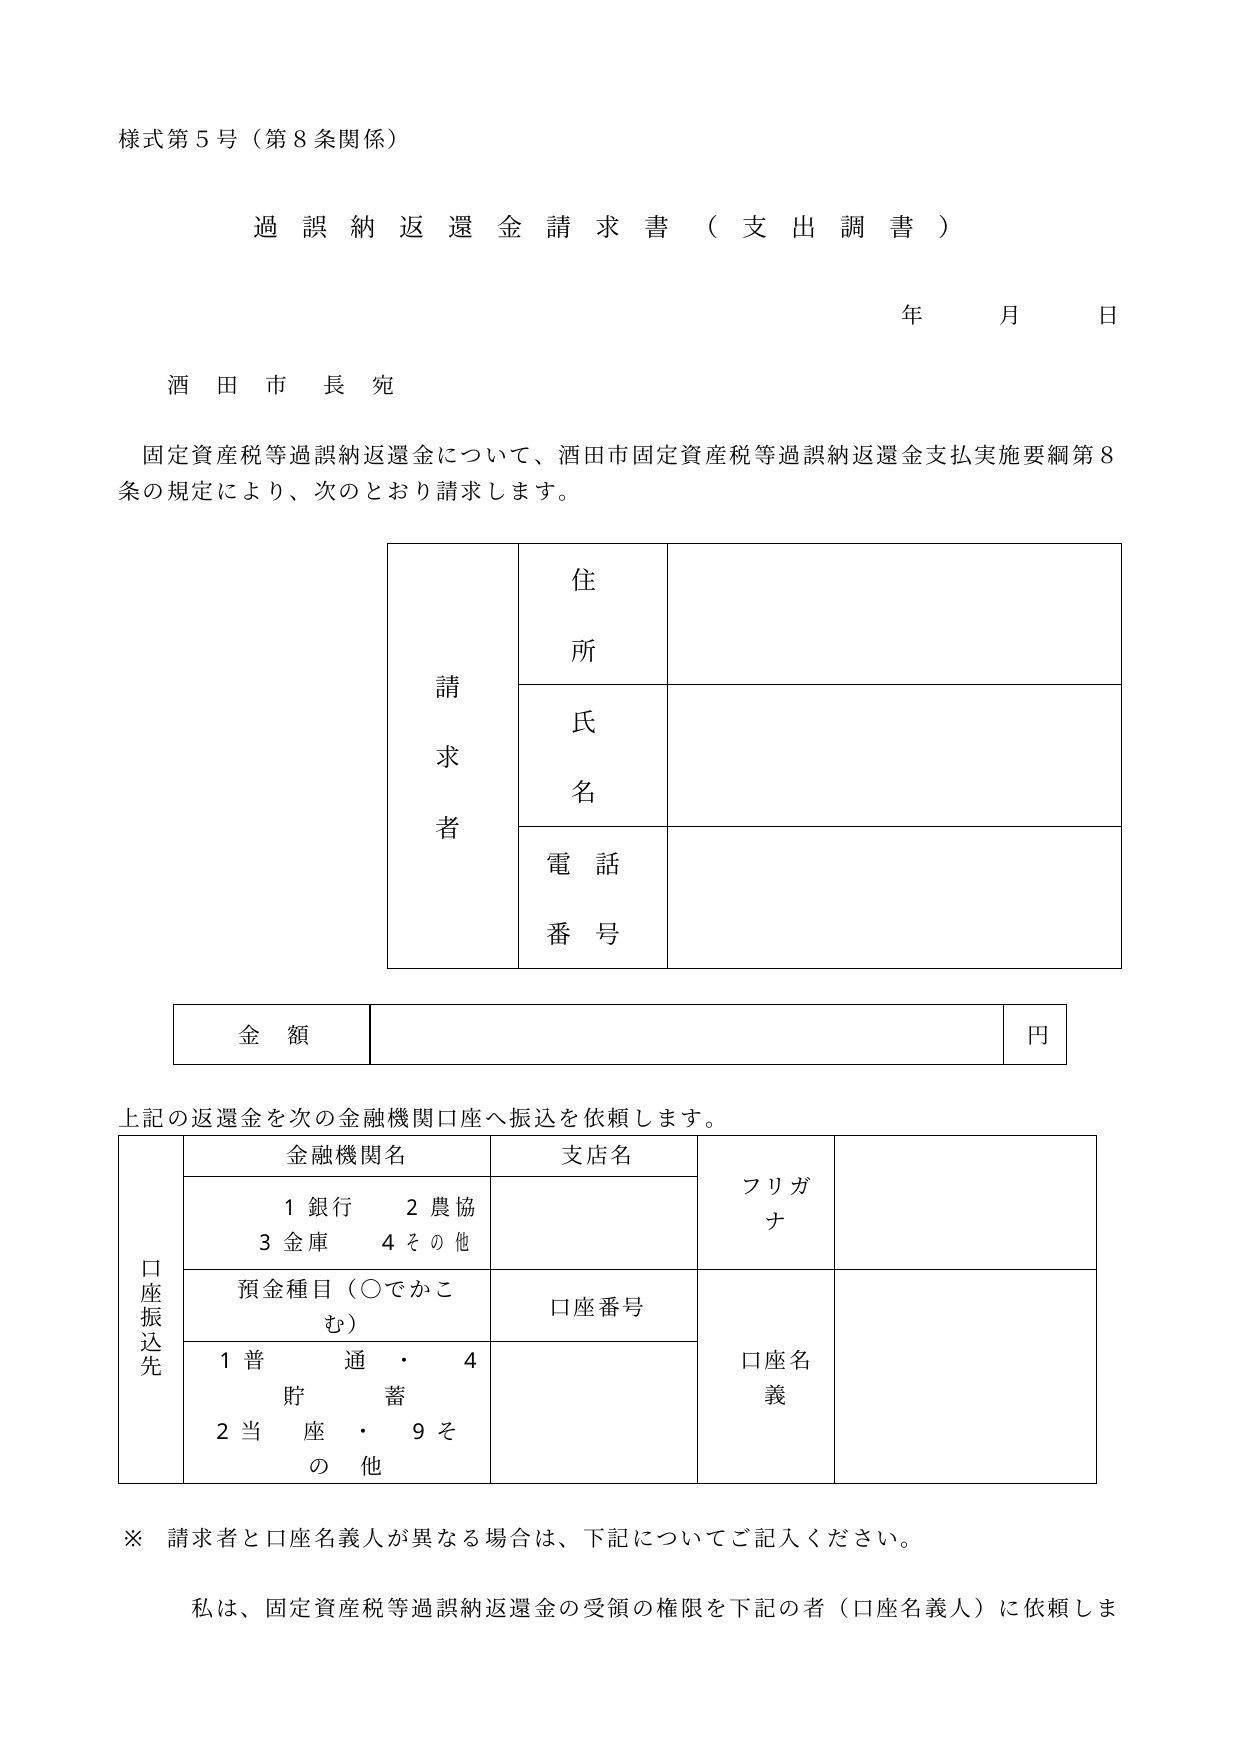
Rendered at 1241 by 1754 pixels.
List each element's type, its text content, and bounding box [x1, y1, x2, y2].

table_header フリガナ [698, 1136, 834, 1269]
table_cell 電話番号 [519, 827, 667, 968]
table_header 住 所 [519, 544, 667, 684]
table_cell [491, 1342, 697, 1483]
text ※ 請求者と口座名義人が異なる場合は、下記についてご記入ください。 [118, 1519, 1122, 1554]
table_header 口座振込先 [119, 1136, 183, 1483]
text 過誤納返還金請求書（支出調書） [118, 190, 1122, 261]
table_cell 口座番号 [491, 1270, 697, 1341]
text 様式第５号（第８条関係） [118, 120, 1122, 155]
table_header 金 額 [174, 1005, 369, 1063]
text 上記の返還金を次の金融機関口座へ振込を依頼します。 [118, 1100, 1122, 1135]
table_cell 氏 名 [519, 685, 667, 826]
text 酒田市長 宛 [118, 366, 1122, 402]
table_header [371, 1005, 1003, 1063]
table_cell 預金種目（○でかこむ） [184, 1270, 490, 1341]
table_header 円 [1004, 1005, 1066, 1063]
table_header 請求者 [388, 544, 518, 968]
table_cell [668, 827, 1121, 968]
table_cell 1銀行 2農協 3金庫 4その他 [184, 1177, 490, 1269]
text 年 月 日 [118, 296, 1122, 331]
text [118, 1589, 1122, 1624]
table_header [668, 544, 1121, 684]
table_cell [668, 685, 1121, 826]
table_cell 口座名義 [698, 1270, 834, 1483]
table_header 支店名 [491, 1136, 697, 1176]
table_header 金融機関名 [184, 1136, 490, 1176]
table_cell [491, 1177, 697, 1269]
table_cell 1 普 通 ・ 4 貯 蓄 2 当座 ・ 9 その他 [184, 1342, 490, 1483]
table_header [835, 1136, 1096, 1269]
table_cell [835, 1270, 1096, 1483]
text 固定資産税等過誤納返還金について、酒田市固定資産税等過誤納返還金支払実施要綱第８条の規定により、次のとおり請求します。 [118, 437, 1122, 507]
